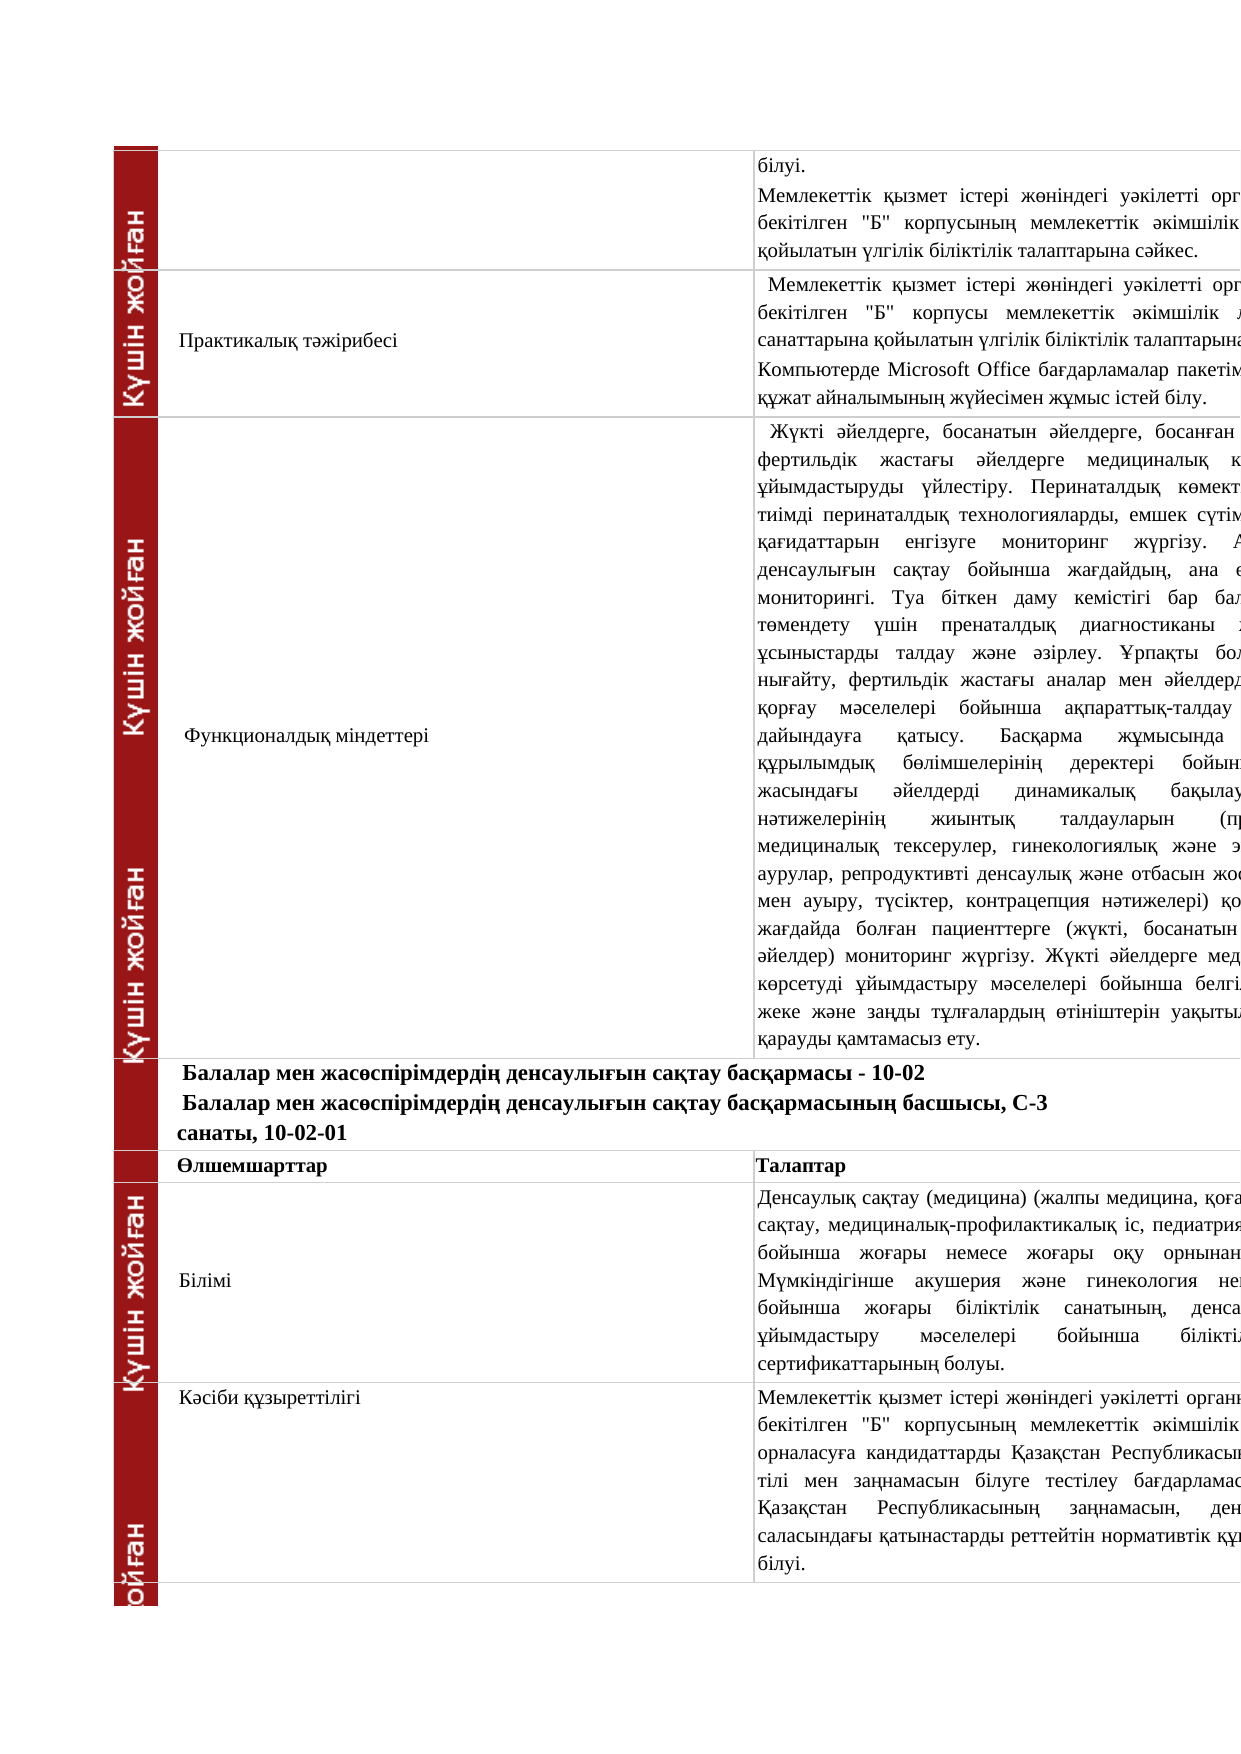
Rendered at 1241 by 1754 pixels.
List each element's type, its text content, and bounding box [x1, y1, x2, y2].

picture [114, 146, 158, 150]
table_cell Практикалық тәжірибесі [114, 271, 753, 416]
table_cell Кәсіби құзыреттілігі [114, 151, 753, 269]
table_cell Кәсіби құзыреттілігі [114, 1383, 753, 1582]
table_cell Мемлекеттік қызмет істері жөніндегі уәкілетті органның актісімен бекітілген "Б" корпусы мемлекеттік әкімшілік лауазымдарының санаттарына қойылатын үлгілік біліктілік талаптарына сәйкес. Компьютерде Microsoft Office бағдарламалар пакетімен, электрондық құжат айналымының жүйесімен жұмыс істей білу. [755, 271, 1240, 416]
text Балалар мен жасөспірімдердің денсаулығын сақтау басқармасының басшысы, С-3 санаты, 10-02-01 [112, 1089, 1128, 1146]
table_cell Жүкті әйелдерге, босанатын әйелдерге, босанған әйелдерге және фертильдік жастағы әйелдерге медициналық көмек көрсетуді ұйымдастыруды үйлестіру. Перинаталдық көмекті өңірлендіруге, тиімді перинаталдық технологияларды, емшек сүтімен қоректендіру қағидаттарын енгізуге мониторинг жүргізу. Ана мен бала денсаулығын сақтау бойынша жағдайдың, ана өлімі деңгейінің мониторингі. Туа біткен даму кемістігі бар балалардың тууын төмендету үшін пренаталдық диагностиканы жетілдіру үшін ұсыныстарды талдау және әзірлеу. Ұрпақты болу денсаулығын нығайту, фертильдік жастағы аналар мен әйелдердің денсаулығын қорғау мәселелері бойынша ақпараттық-талдау материалдарын дайындауға қатысу. Басқарма жұмысында Министрліктің құрылымдық бөлімшелерінің деректері бойынша фертильдік жасындағы әйелдерді динамикалық бақылау мониторингі нәтижелерінің жиынтық талдауларын (профилактикалық, медициналық тексерулер, гинекологиялық және экстрагениталдық аурулар, репродуктивті денсаулық және отбасын жоспарлау, ЖЖБИ-мен ауыру, түсіктер, контрацепция нәтижелері) қолдану. ҚР ауыр жағдайда болған пациенттерге (жүкті, босанатын және босанған әйелдер) мониторинг жүргізу. Жүкті әйелдерге медициналық көмек көрсетуді ұйымдастыру мәселелері бойынша белгіленген мерзімде жеке және заңды тұлғалардың өтініштерін уақытылы және сапалы қарауды қамтамасыз ету. [755, 418, 1240, 1058]
picture [114, 1146, 158, 1150]
picture [114, 1583, 158, 1606]
table_header Өлшемшарттар [114, 1151, 753, 1182]
picture [114, 1085, 158, 1089]
table_header Талаптар [755, 1151, 1240, 1182]
table_cell Функционалдық міндеттері [114, 418, 753, 1058]
text Балалар мен жасөспірімдердің денсаулығын сақтау басқармасы - 10-02 [112, 1059, 1128, 1085]
table_cell Білімі [114, 1183, 753, 1382]
table_cell Денсаулық сақтау (медицина) (жалпы медицина, қоғамдық денсаулық сақтау, медициналық-профилактикалық іс, педиатрия) мамандықтары бойынша жоғары немесе жоғары оқу орнынан кейінгі білім. Мүмкіндігінше акушерия және гинекология немесе педиатрия бойынша жоғары біліктілік санатының, денсаулық сақтауды ұйымдастыру мәселелері бойынша біліктілікті арттыру сертификаттарының болуы. [755, 1183, 1240, 1382]
